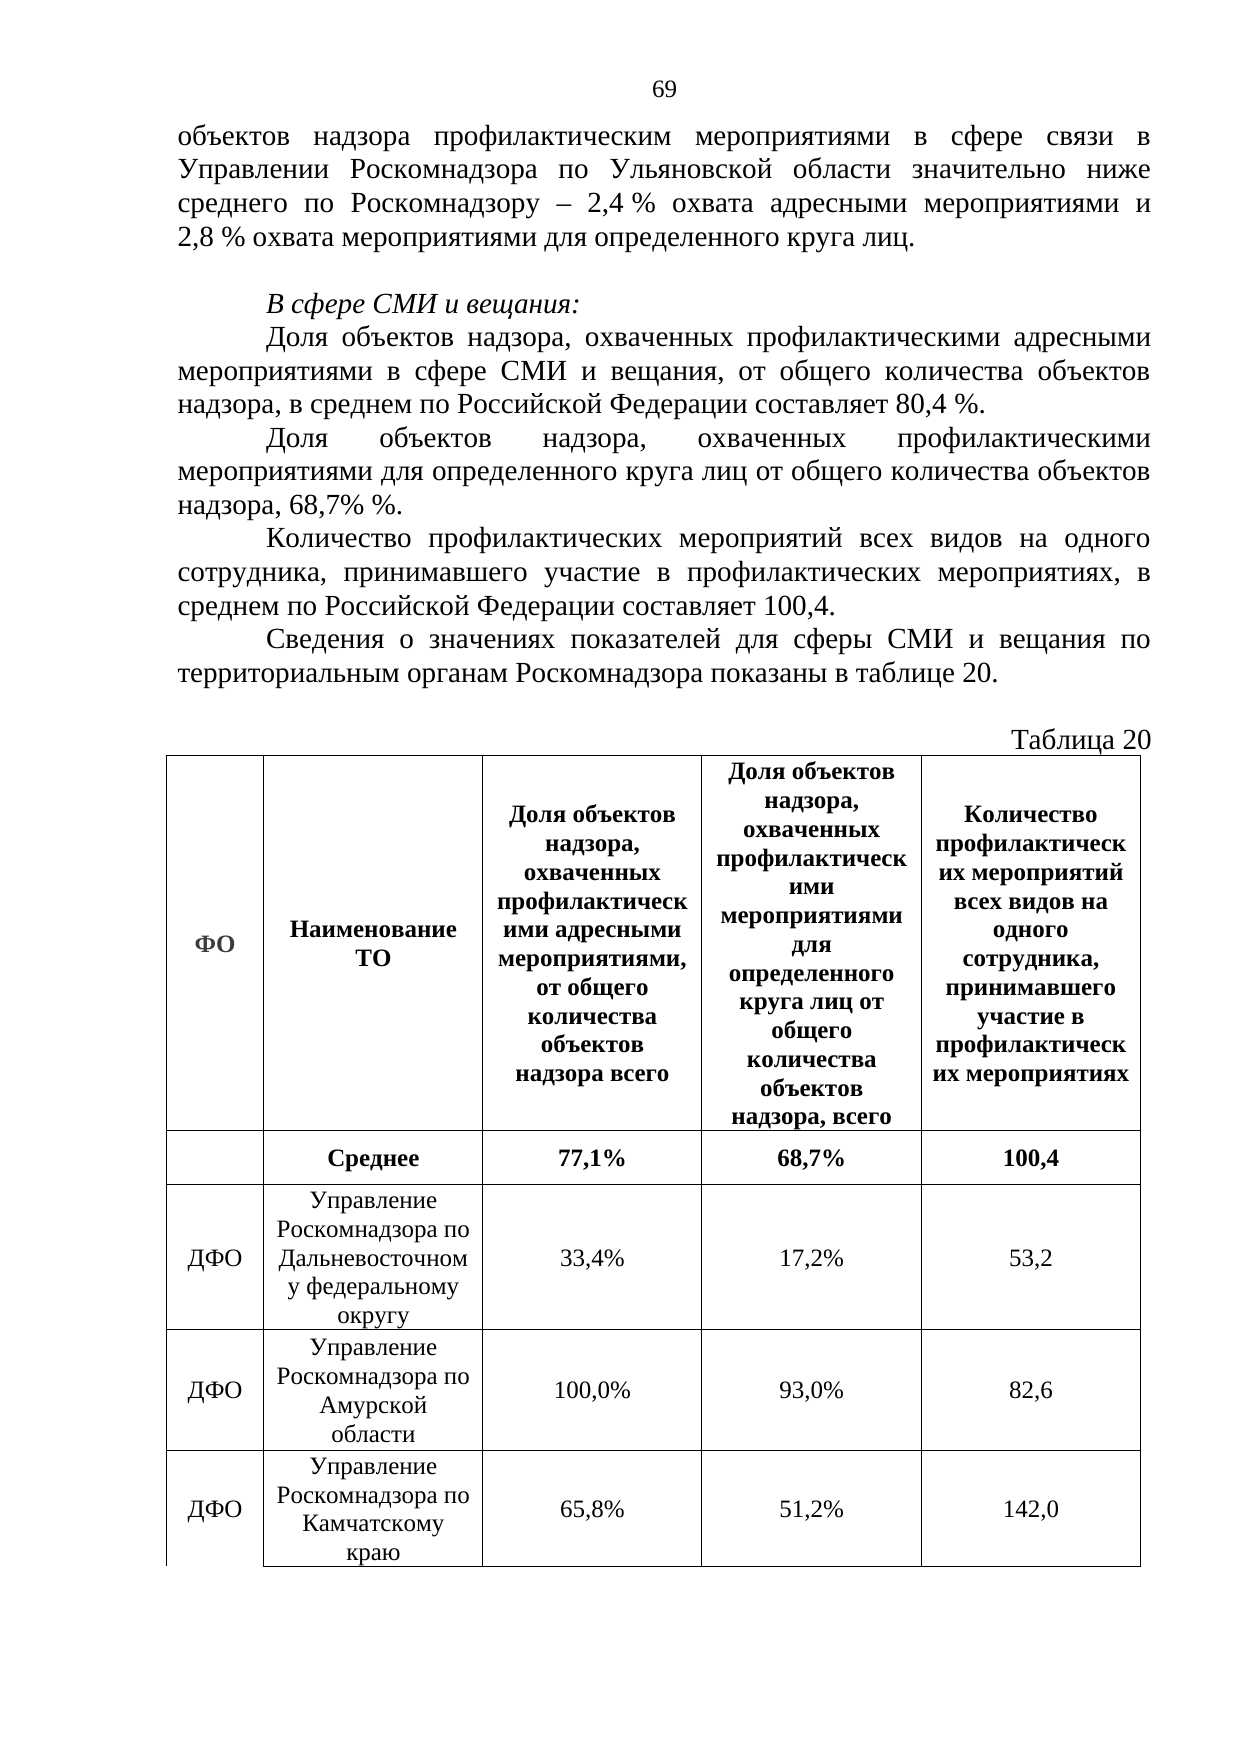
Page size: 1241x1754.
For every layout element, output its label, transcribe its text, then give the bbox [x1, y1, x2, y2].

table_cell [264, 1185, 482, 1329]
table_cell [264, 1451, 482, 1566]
text Доля объектов надзора, охваченных профилактическими мероприятиями для определенного круга лиц от общего количества объектов надзора, 68,7% %. [177, 420, 1152, 521]
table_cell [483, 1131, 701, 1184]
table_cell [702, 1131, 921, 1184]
text Таблица 20 [177, 722, 1152, 755]
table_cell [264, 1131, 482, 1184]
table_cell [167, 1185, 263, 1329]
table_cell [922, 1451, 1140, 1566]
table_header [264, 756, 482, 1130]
text Количество профилактических мероприятий всех видов на одного сотрудника, принимавшего участие в профилактических мероприятиях, в среднем по Российской Федерации составляет 100,4. [177, 521, 1152, 621]
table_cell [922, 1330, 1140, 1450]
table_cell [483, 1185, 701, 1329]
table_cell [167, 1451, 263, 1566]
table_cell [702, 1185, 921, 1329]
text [177, 118, 1152, 252]
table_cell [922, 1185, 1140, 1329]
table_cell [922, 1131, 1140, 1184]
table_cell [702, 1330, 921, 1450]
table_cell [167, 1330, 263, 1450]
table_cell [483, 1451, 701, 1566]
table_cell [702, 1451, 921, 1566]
text В сфере СМИ и вещания: [177, 286, 1152, 319]
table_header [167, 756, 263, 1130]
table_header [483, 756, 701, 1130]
text Доля объектов надзора, охваченных профилактическими адресными мероприятиями в сфере СМИ и вещания, от общего количества объектов надзора, в среднем по Российской Федерации составляет 80,4 %. [177, 319, 1152, 420]
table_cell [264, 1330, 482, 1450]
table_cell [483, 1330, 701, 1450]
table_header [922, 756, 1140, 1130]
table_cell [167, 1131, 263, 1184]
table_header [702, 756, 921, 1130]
text Сведения о значениях показателей для сферы СМИ и вещания по территориальным органам Роскомнадзора показаны в таблице 20. [177, 621, 1152, 688]
